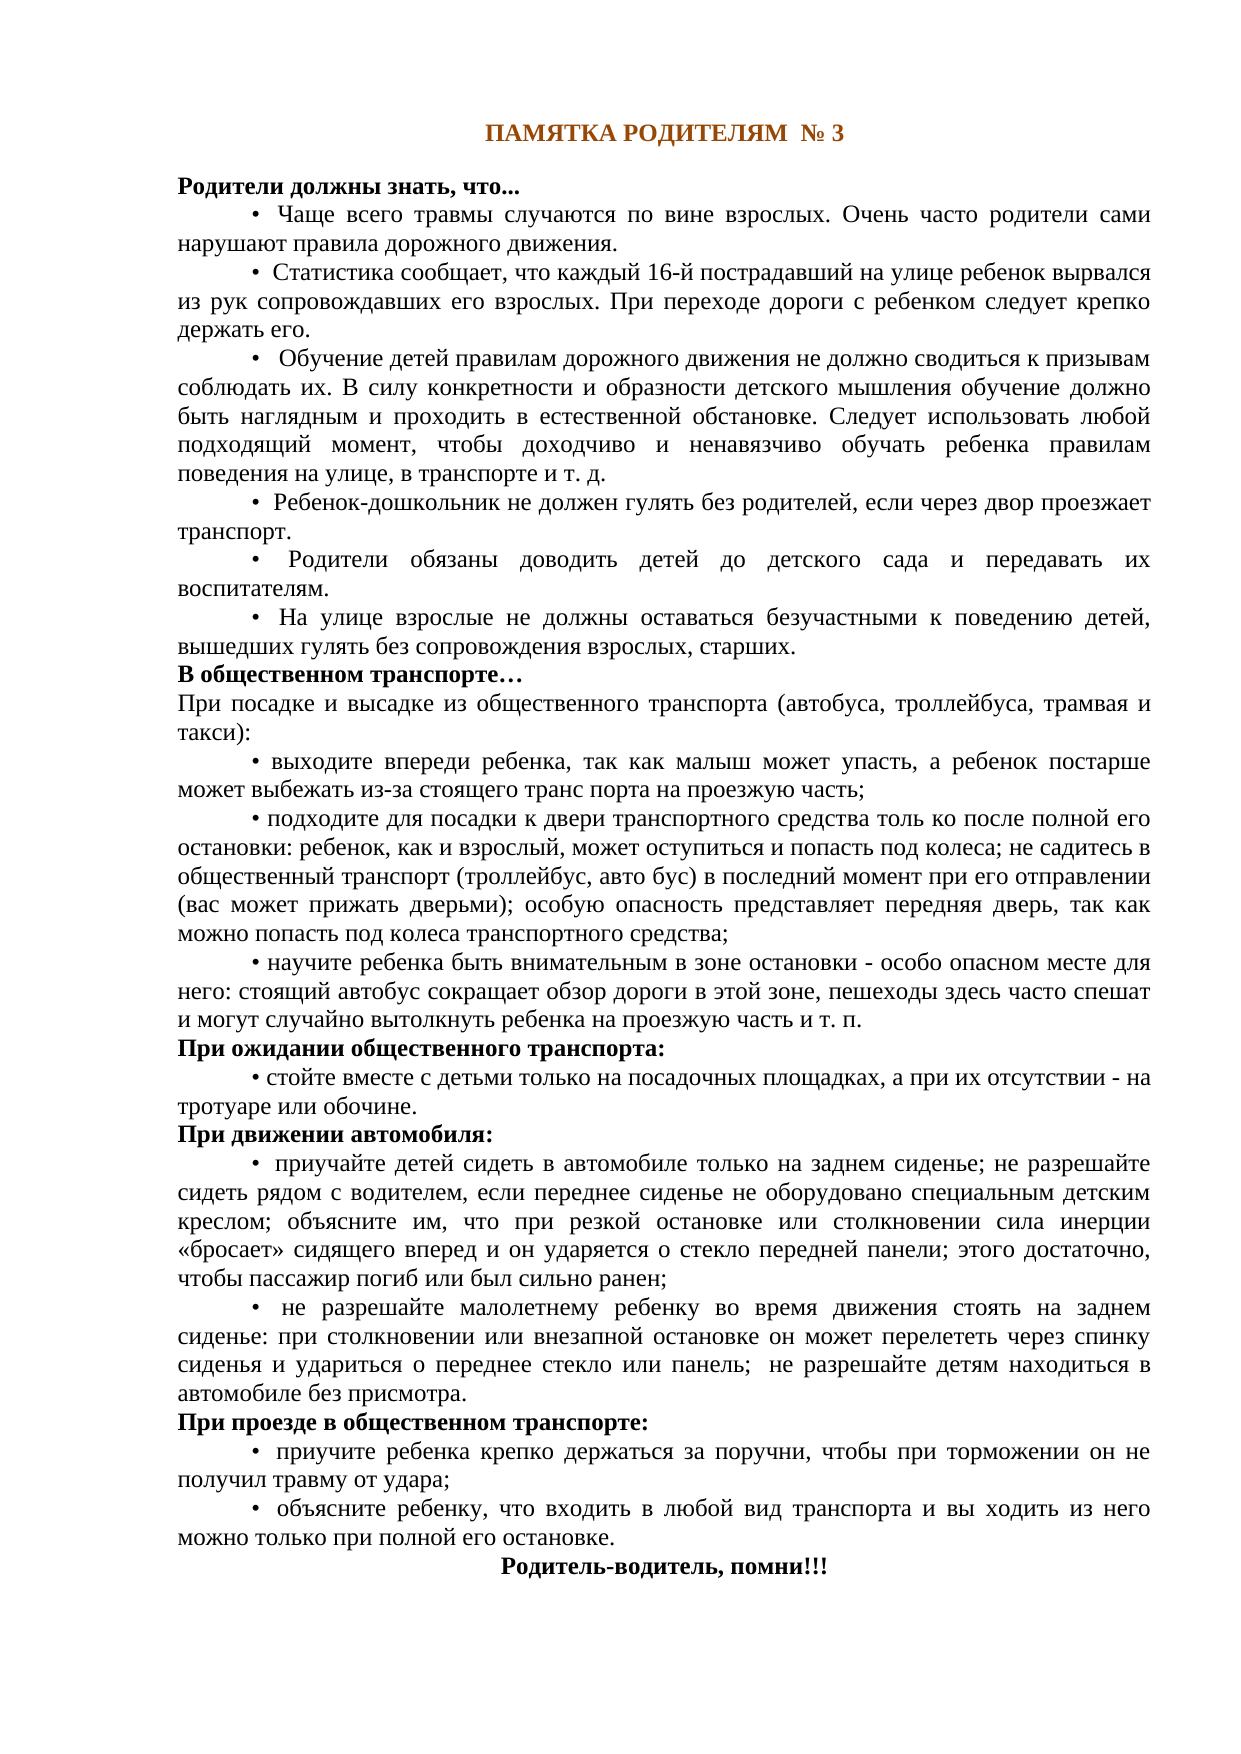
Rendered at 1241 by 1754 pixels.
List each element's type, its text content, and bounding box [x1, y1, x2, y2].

text • стойте вместе с детьми только на посадочных площадках, а при их отсутствии - на тротуаре или обочине. [177, 1062, 1152, 1119]
text • приучите ребенка крепко держаться за поручни, чтобы при торможении он не получил травму от удара; [177, 1436, 1152, 1493]
text • научите ребенка быть внимательным в зоне остановки - особо опасном месте для него: стоящий автобус сокращает обзор дороги в этой зоне, пешеходы здесь часто спешат и могут случайно вытолкнуть ребенка на проезжую часть и т. п. [177, 947, 1152, 1033]
text • выходите впереди ребенка, так как малыш может упасть, а ребенок постарше может выбежать из-за стоящего транс порта на проезжую часть; [177, 746, 1152, 803]
text ПАМЯТКА РОДИТЕЛЯМ № 3 [177, 118, 1152, 147]
text • Обучение детей правилам дорожного движения не должно сводиться к призывам соблюдать их. В силу конкретности и образности детского мышления обучение должно быть наглядным и проходить в естественной обстановке. Следует использовать любой подходящий момент, чтобы доходчиво и ненавязчиво обучать ребенка правилам поведения на улице, в транспорте и т. д. [177, 343, 1152, 487]
text • объясните ребенку, что входить в любой вид транспорта и вы ходить из него можно только при полной его остановке. [177, 1493, 1152, 1551]
text При проезде в общественном транспорте: [177, 1407, 1152, 1436]
text • Статистика сообщает, что каждый 16-й пострадавший на улице ребенок вырвался из рук сопровождавших его взрослых. При переходе дороги с ребенком следует крепко держать его. [177, 257, 1152, 343]
text • подходите для посадки к двери транспортного средства толь ко после полной его остановки: ребенок, как и взрослый, может оступиться и попасть под колеса; не садитесь в общественный транспорт (троллейбус, авто бус) в последний момент при его отправлении (вас может прижать дверьми); особую опасность представляет передняя дверь, так как можно попасть под колеса транспортного средства; [177, 803, 1152, 947]
text • Ребенок-дошкольник не должен гулять без родителей, если через двор проезжает транспорт. [177, 487, 1152, 544]
text Родитель-водитель, помни!!! [177, 1551, 1152, 1579]
text В общественном транспорте… [177, 659, 1152, 688]
text При ожидании общественного транспорта: [177, 1033, 1152, 1062]
text • На улице взрослые не должны оставаться безучастными к поведению детей, вышедших гулять без сопровождения взрослых, старших. [177, 602, 1152, 659]
text • Родители обязаны доводить детей до детского сада и передавать их воспитателям. [177, 544, 1152, 602]
text Родители должны знать, что... [177, 171, 1152, 199]
text При движении автомобиля: [177, 1119, 1152, 1148]
text • Чаще всего травмы случаются по вине взрослых. Очень часто родители сами нарушают правила дорожного движения. [177, 199, 1152, 257]
text При посадке и высадке из общественного транспорта (автобуса, троллейбуса, трамвая и такси): [177, 688, 1152, 746]
text • не разрешайте малолетнему ребенку во время движения стоять на заднем сиденье: при столкновении или внезапной остановке он может перелететь через спинку сиденья и удариться о переднее стекло или панель; не разрешайте детям находиться в автомобиле без присмотра. [177, 1292, 1152, 1407]
text • приучайте детей сидеть в автомобиле только на заднем сиденье; не разрешайте сидеть рядом с водителем, если переднее сиденье не оборудовано специальным детским креслом; объясните им, что при резкой остановке или столкновении сила инерции «бросает» сидящего вперед и он ударяется о стекло передней панели; этого достаточно, чтобы пассажир погиб или был сильно ранен; [177, 1148, 1152, 1292]
